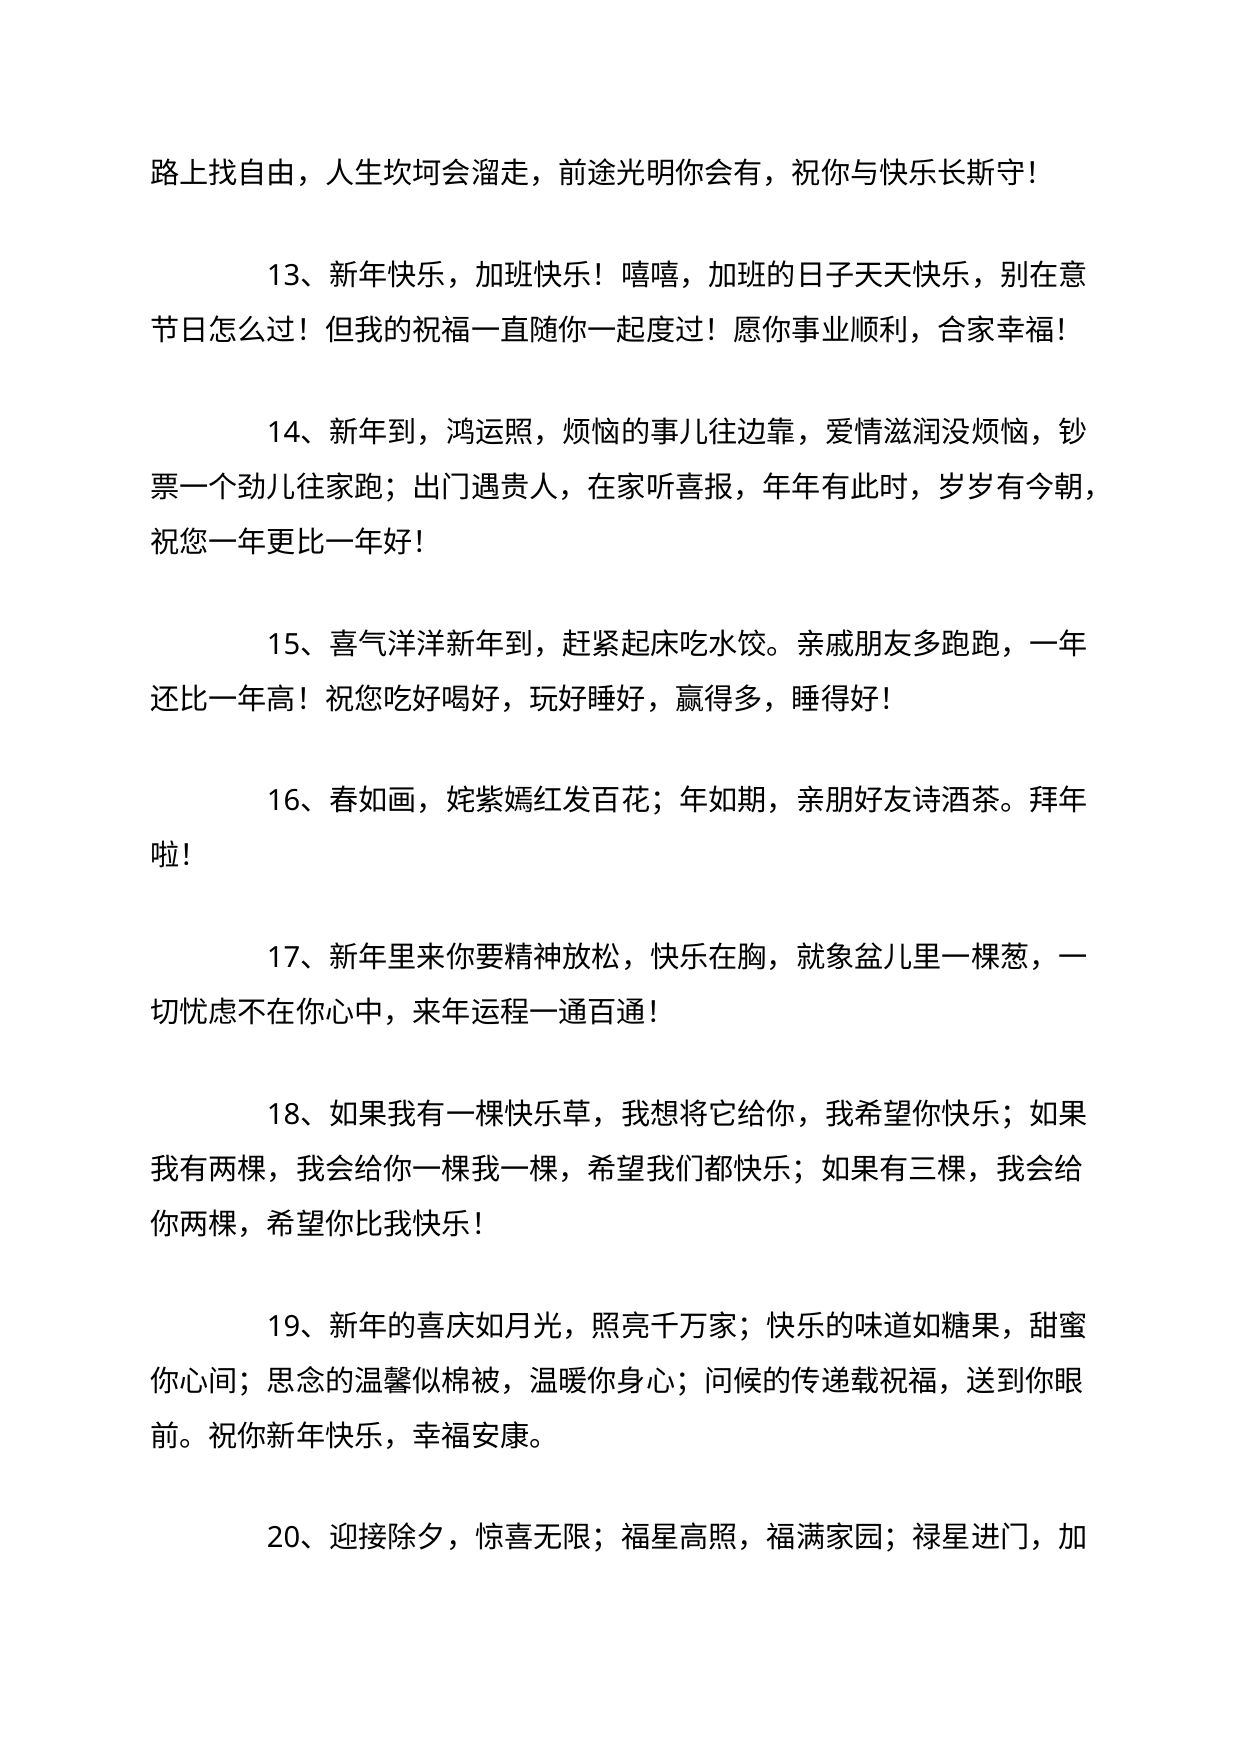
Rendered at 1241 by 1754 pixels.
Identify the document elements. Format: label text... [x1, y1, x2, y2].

text 16、春如画，姹紫嫣红发百花；年如期，亲朋好友诗酒茶。拜年啦！ [150, 777, 1090, 874]
text 15、喜气洋洋新年到，赶紧起床吃水饺。亲戚朋友多跑跑，一年还比一年高！祝您吃好喝好，玩好睡好，赢得多，睡得好！ [150, 620, 1090, 717]
text 14、新年到，鸿运照，烦恼的事儿往边靠，爱情滋润没烦恼，钞票一个劲儿往家跑；出门遇贵人，在家听喜报，年年有此时，岁岁有今朝，祝您一年更比一年好！ [150, 408, 1090, 561]
text 18、如果我有一棵快乐草，我想将它给你，我希望你快乐；如果我有两棵，我会给你一棵我一棵，希望我们都快乐；如果有三棵，我会给你两棵，希望你比我快乐！ [150, 1091, 1090, 1243]
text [150, 1514, 1090, 1556]
text 17、新年里来你要精神放松，快乐在胸，就象盆儿里一棵葱，一切忧虑不在你心中，来年运程一通百通！ [150, 934, 1090, 1031]
text 13、新年快乐，加班快乐！嘻嘻，加班的日子天天快乐，别在意节日怎么过！但我的祝福一直随你一起度过！愿你事业顺利，合家幸福！ [150, 252, 1090, 349]
text 19、新年的喜庆如月光，照亮千万家；快乐的味道如糖果，甜蜜你心间；思念的温馨似棉被，温暖你身心；问候的传递载祝福，送到你眼前。祝你新年快乐，幸福安康。 [150, 1302, 1090, 1454]
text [150, 150, 1090, 192]
